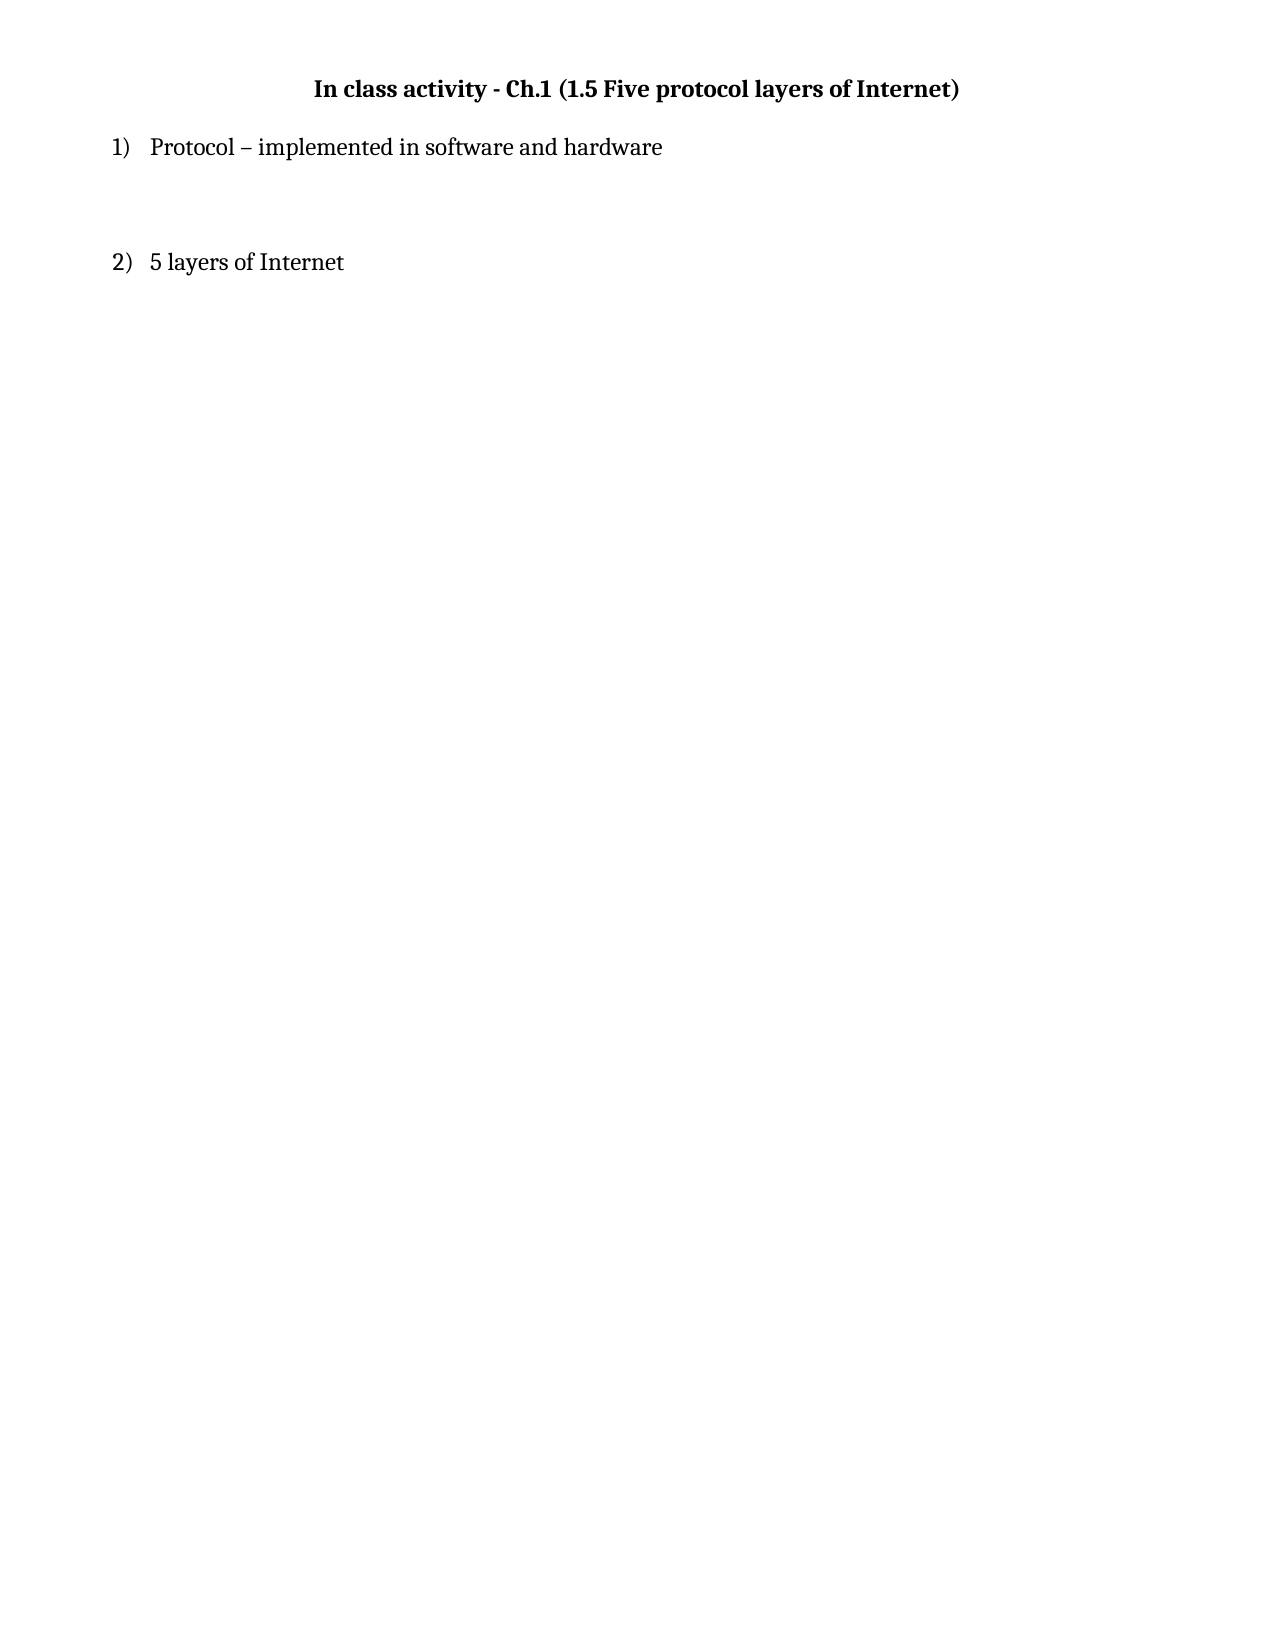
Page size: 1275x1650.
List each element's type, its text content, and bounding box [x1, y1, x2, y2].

text In class activity - Ch.1 (1.5 Five protocol layers of Internet) [75, 75, 1200, 104]
list Protocol – implemented in software and hardware [112, 132, 1200, 161]
list 5 layers of Internet [112, 247, 1200, 276]
